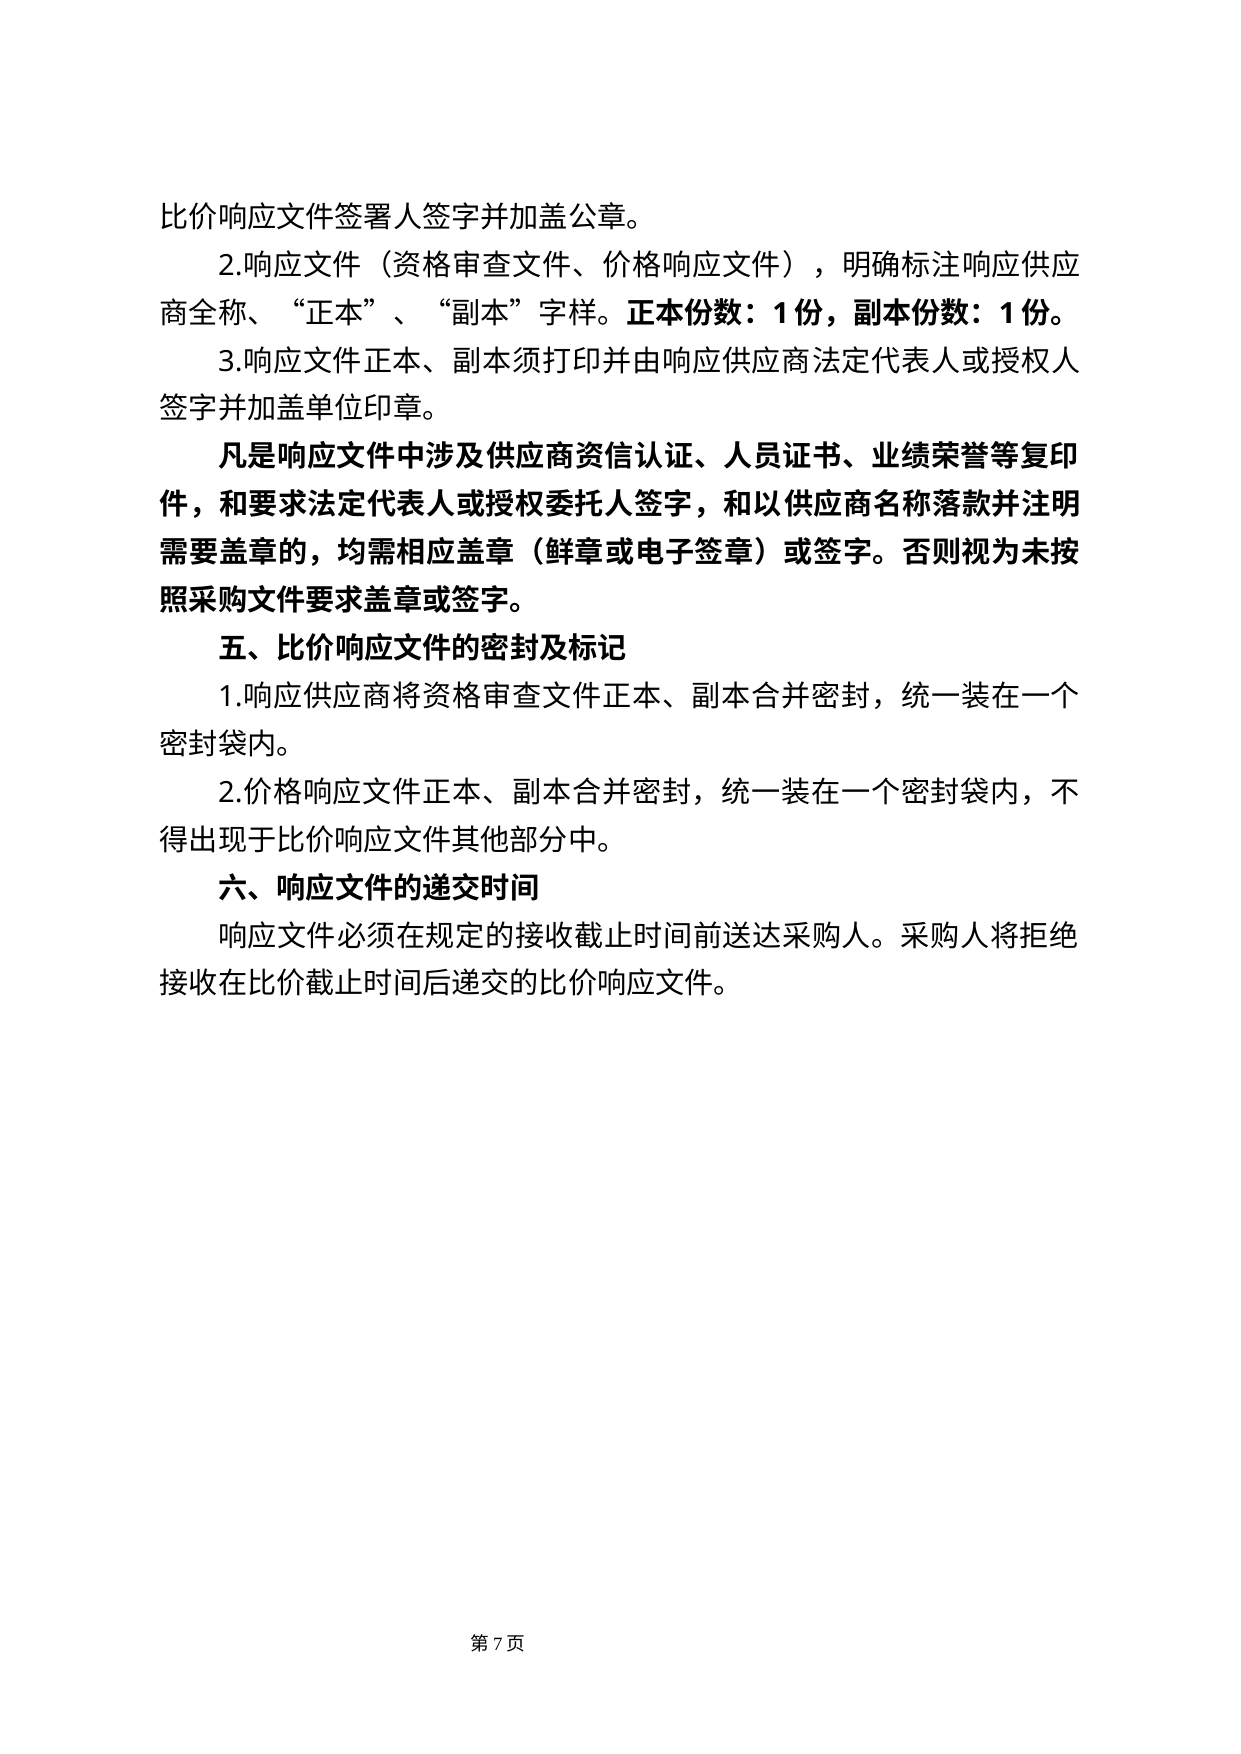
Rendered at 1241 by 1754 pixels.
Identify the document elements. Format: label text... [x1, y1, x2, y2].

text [159, 189, 1081, 237]
text 凡是响应文件中涉及供应商资信认证、人员证书、业绩荣誉等复印件，和要求法定代表人或授权委托人签字，和以供应商名称落款并注明需要盖章的，均需相应盖章（鲜章或电子签章）或签字。否则视为未按照采购文件要求盖章或签字。 [159, 428, 1081, 620]
text 五、比价响应文件的密封及标记 [159, 620, 1081, 668]
text 响应文件必须在规定的接收截止时间前送达采购人。采购人将拒绝接收在比价截止时间后递交的比价响应文件。 [159, 908, 1081, 1003]
text 六、响应文件的递交时间 [159, 860, 1081, 908]
text 3.响应文件正本、副本须打印并由响应供应商法定代表人或授权人签字并加盖单位印章。 [159, 333, 1081, 428]
text 2.价格响应文件正本、副本合并密封，统一装在一个密封袋内，不得出现于比价响应文件其他部分中。 [159, 764, 1081, 860]
text 2.响应文件（资格审查文件、价格响应文件），明确标注响应供应商全称、“正本”、“副本”字样。正本份数：1份，副本份数：1份。 [159, 237, 1081, 333]
text 1.响应供应商将资格审查文件正本、副本合并密封，统一装在一个密封袋内。 [159, 668, 1081, 764]
